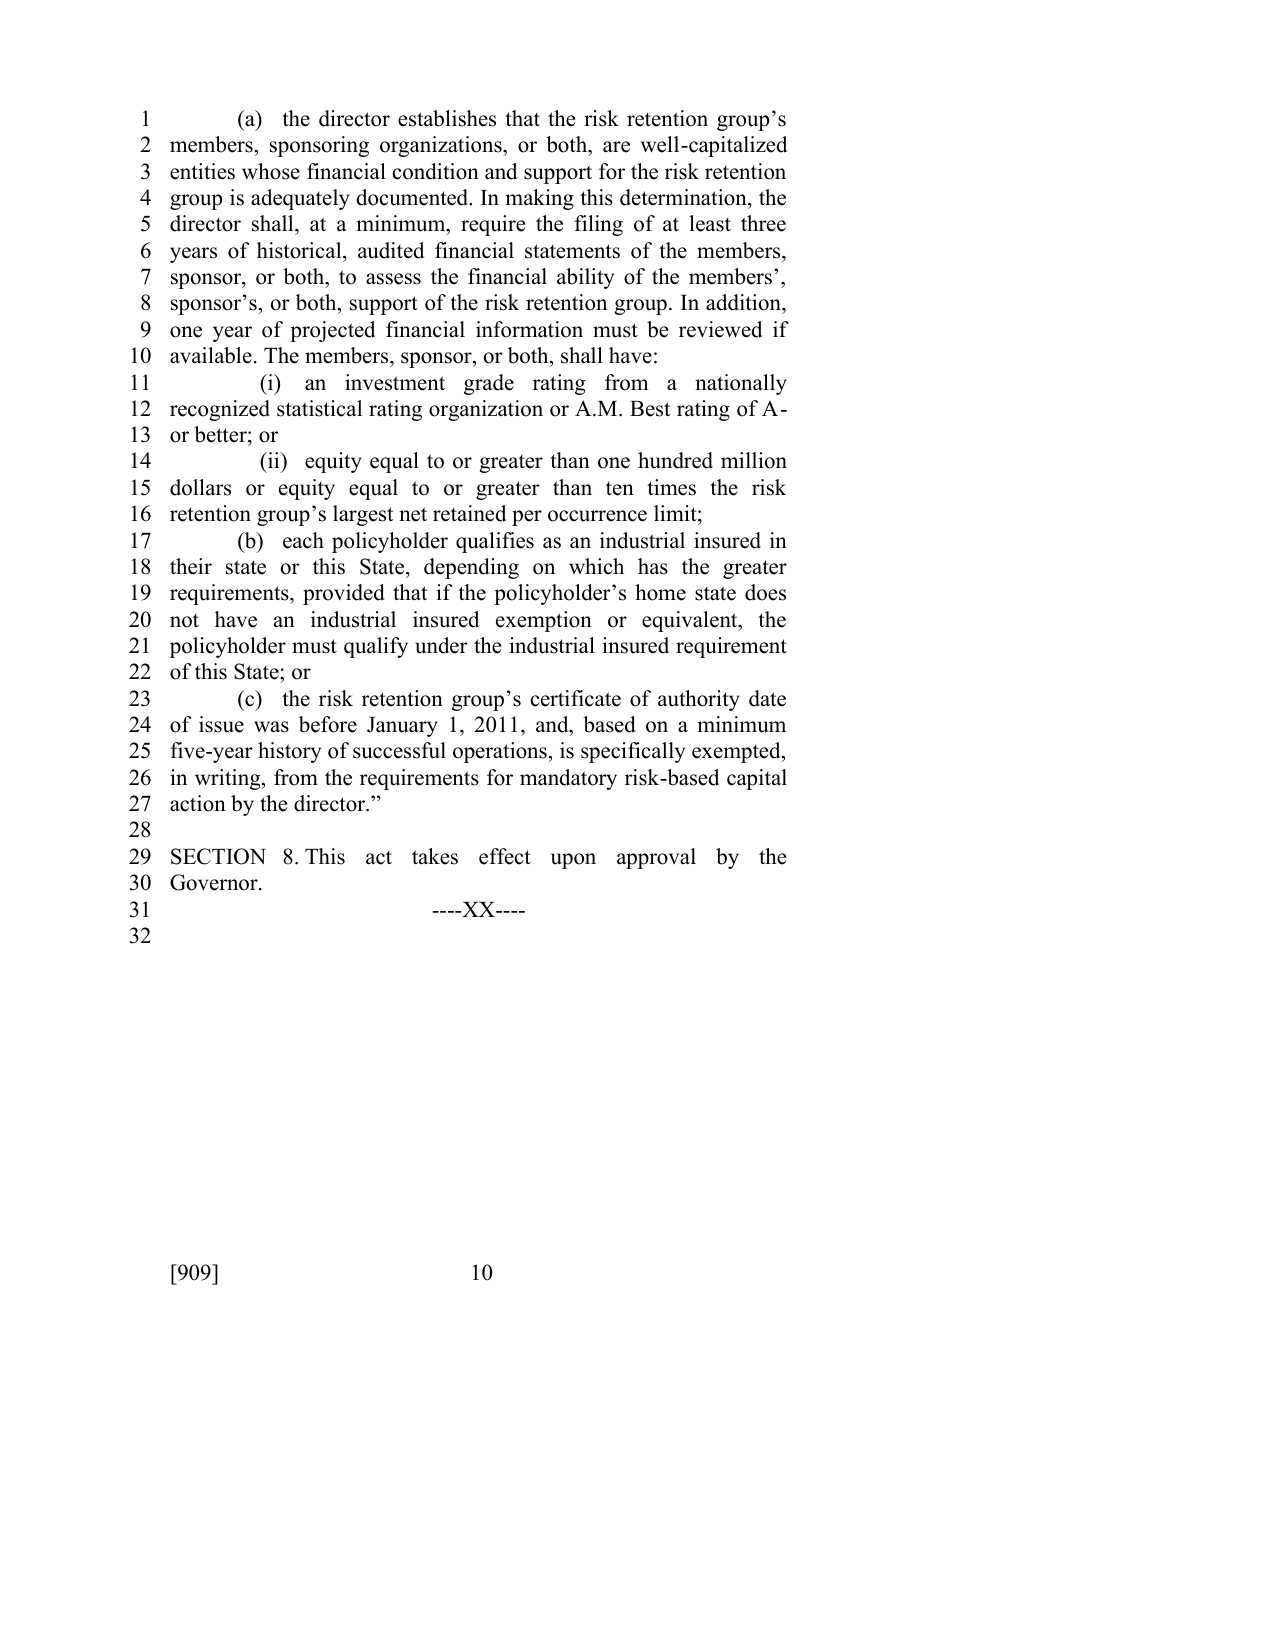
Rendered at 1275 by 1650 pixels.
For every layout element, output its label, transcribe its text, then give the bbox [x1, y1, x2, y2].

text (b) each policyholder qualifies as an industrial insured in their state or this State, depending on which has the greater requirements, provided that if the policyholder’s home state does not have an industrial insured exemption or equivalent, the policyholder must qualify under the industrial insured requirement of this State; or [169, 527, 787, 685]
text ----XX---- [169, 896, 787, 922]
text (ii) equity equal to or greater than one hundred million dollars or equity equal to or greater than ten times the risk retention group’s largest net retained per occurrence limit; [169, 448, 787, 527]
text SECTION 8. This act takes effect upon approval by the Governor. [169, 843, 787, 896]
text (c) the risk retention group’s certificate of authority date of issue was before January 1, 2011, and, based on a minimum five-year history of successful operations, is specifically exempted, in writing, from the requirements for mandatory risk-based capital action by the director.” [169, 685, 787, 817]
text (i) an investment grade rating from a nationally recognized statistical rating organization or A.M. Best rating of A- or better; or [169, 368, 787, 448]
text (a) the director establishes that the risk retention group’s members, sponsoring organizations, or both, are well-capitalized entities whose financial condition and support for the risk retention group is adequately documented. In making this determination, the director shall, at a minimum, require the filing of at least three years of historical, audited financial statements of the members, sponsor, or both, to assess the financial ability of the members’, sponsor’s, or both, support of the risk retention group. In addition, one year of projected financial information must be reviewed if available. The members, sponsor, or both, shall have: [169, 105, 787, 368]
